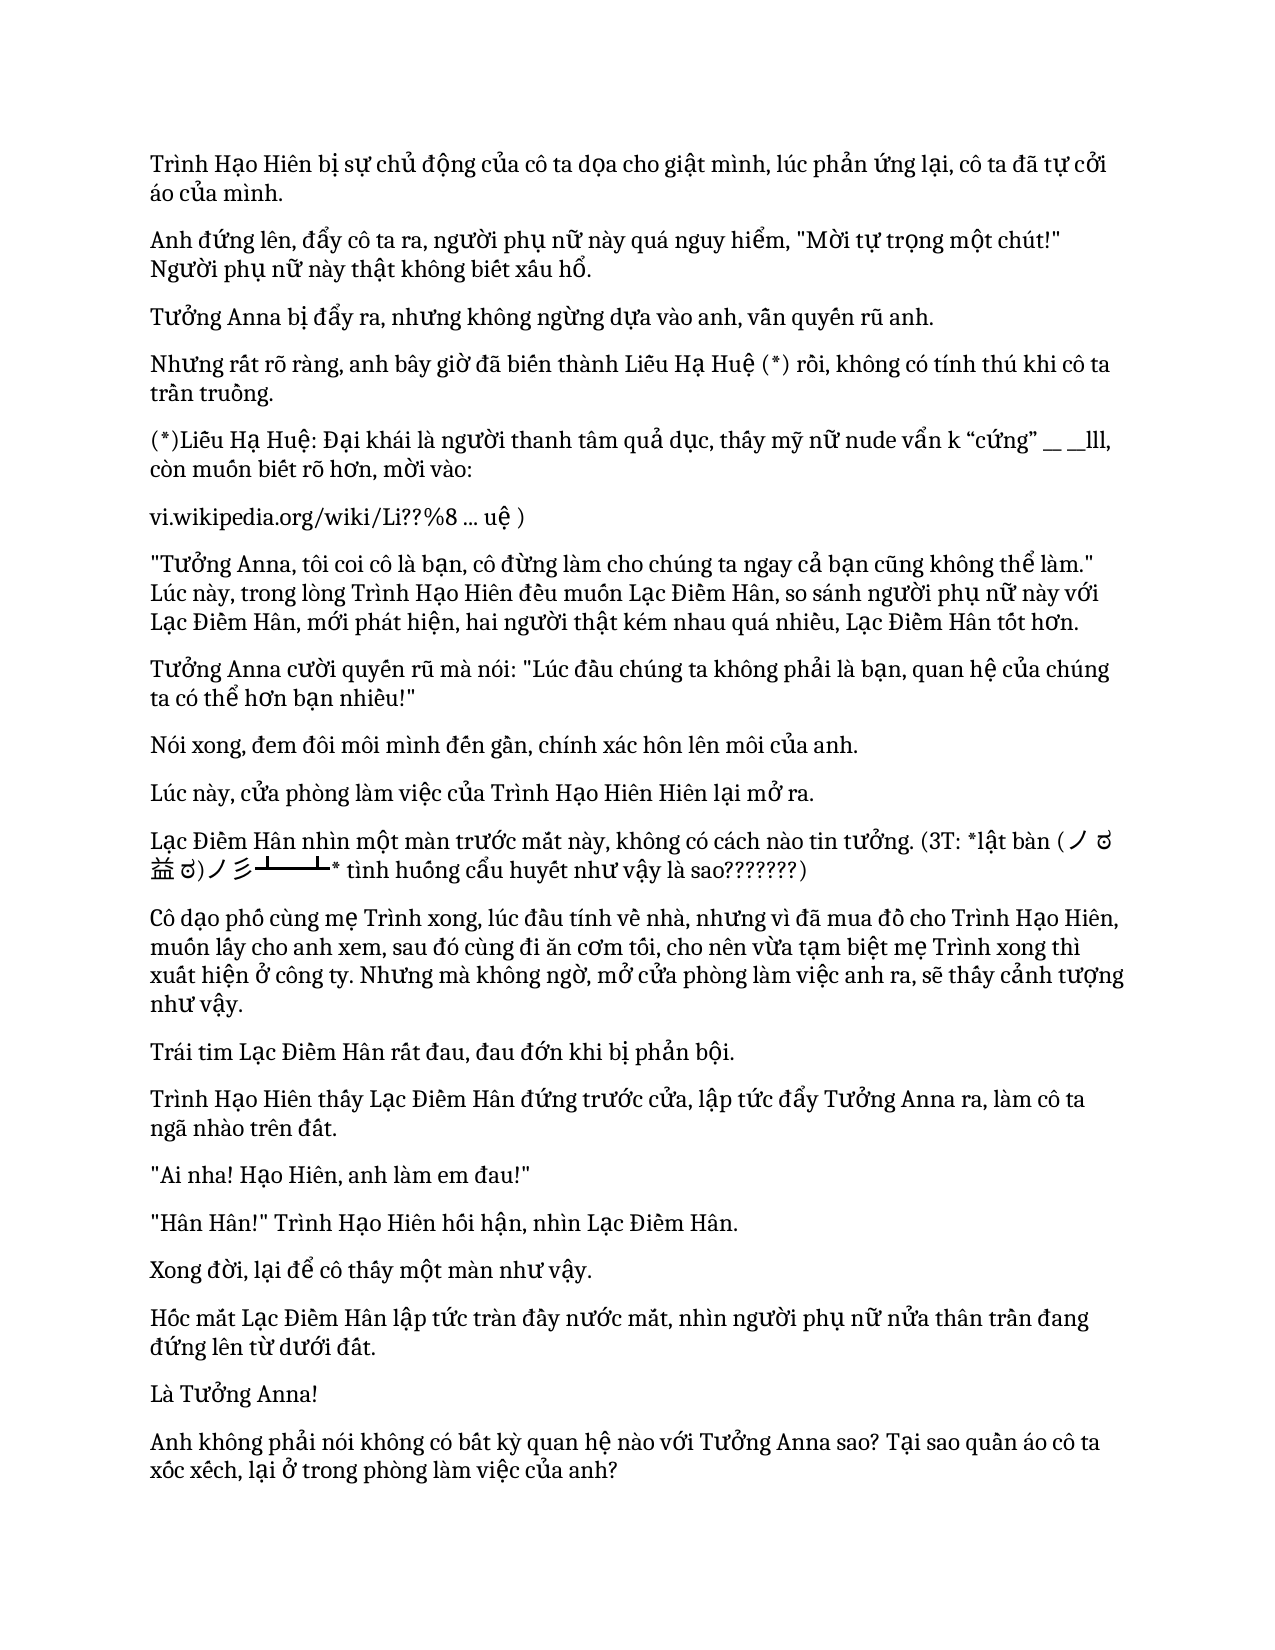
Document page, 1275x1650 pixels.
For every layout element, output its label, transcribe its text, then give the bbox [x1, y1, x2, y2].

text Lạc Điềm Hân nhìn một màn trước mắt này, không có cách nào tin tưởng. (3T: *lật bàn (ノಠ益ಠ)ノ彡┻━┻* tình huống cẩu huyết như vậy là sao???????) [150, 826, 1125, 885]
text (*)Liễu Hạ Huệ: Đại khái là người thanh tâm quả dục, thấy mỹ nữ nude vẩn k “cứng” __ __lll, còn muốn biết rõ hơn, mời vào: [150, 426, 1125, 484]
text Trình Hạo Hiên bị sự chủ động của cô ta dọa cho giật mình, lúc phản ứng lại, cô ta đã tự cởi áo của mình. [150, 150, 1125, 207]
text Là Tưởng Anna! [150, 1380, 1125, 1409]
text Cô dạo phố cùng mẹ Trình xong, lúc đầu tính về nhà, nhưng vì đã mua đồ cho Trình Hạo Hiên, muốn lấy cho anh xem, sau đó cùng đi ăn cơm tối, cho nên vừa tạm biệt mẹ Trình xong thì xuất hiện ở công ty. Nhưng mà không ngờ, mở cửa phòng làm việc anh ra, sẽ thấy cảnh tượng như vậy. [150, 904, 1125, 1019]
text Anh đứng lên, đẩy cô ta ra, người phụ nữ này quá nguy hiểm, "Mời tự trọng một chút!" Người phụ nữ này thật không biết xấu hổ. [150, 226, 1125, 284]
text "Ai nha! Hạo Hiên, anh làm em đau!" [150, 1161, 1125, 1190]
text Trình Hạo Hiên thấy Lạc Điềm Hân đứng trước cửa, lập tức đẩy Tưởng Anna ra, làm cô ta ngã nhào trên đất. [150, 1085, 1125, 1143]
text "Tưởng Anna, tôi coi cô là bạn, cô đừng làm cho chúng ta ngay cả bạn cũng không thể làm." Lúc này, trong lòng Trình Hạo Hiên đều muốn Lạc Điềm Hân, so sánh người phụ nữ này với Lạc Điềm Hân, mới phát hiện, hai người thật kém nhau quá nhiều, Lạc Điềm Hân tốt hơn. [150, 550, 1125, 636]
text Nói xong, đem đôi môi mình đến gần, chính xác hôn lên môi của anh. [150, 731, 1125, 760]
text Anh không phải nói không có bất kỳ quan hệ nào với Tưởng Anna sao? Tại sao quần áo cô ta xốc xếch, lại ở trong phòng làm việc của anh? [150, 1428, 1125, 1485]
text vi.wikipedia.org/wiki/Li??%8 ... uệ ) [150, 502, 1125, 531]
text Hốc mắt Lạc Điềm Hân lập tức tràn đầy nước mắt, nhìn người phụ nữ nửa thân trần đang đứng lên từ dưới đất. [150, 1304, 1125, 1361]
text Trái tim Lạc Điềm Hân rất đau, đau đớn khi bị phản bội. [150, 1038, 1125, 1066]
text "Hân Hân!" Trình Hạo Hiên hối hận, nhìn Lạc Điềm Hân. [150, 1209, 1125, 1238]
text Tưởng Anna bị đẩy ra, nhưng không ngừng dựa vào anh, vẫn quyến rũ anh. [150, 302, 1125, 331]
text Nhưng rất rõ ràng, anh bây giờ đã biến thành Liễu Hạ Huệ (*) rồi, không có tính thú khi cô ta trần truồng. [150, 350, 1125, 407]
text Lúc này, cửa phòng làm việc của Trình Hạo Hiên Hiên lại mở ra. [150, 779, 1125, 807]
text Tưởng Anna cười quyến rũ mà nói: "Lúc đầu chúng ta không phải là bạn, quan hệ của chúng ta có thể hơn bạn nhiều!" [150, 655, 1125, 712]
text Xong đời, lại để cô thấy một màn như vậy. [150, 1256, 1125, 1285]
